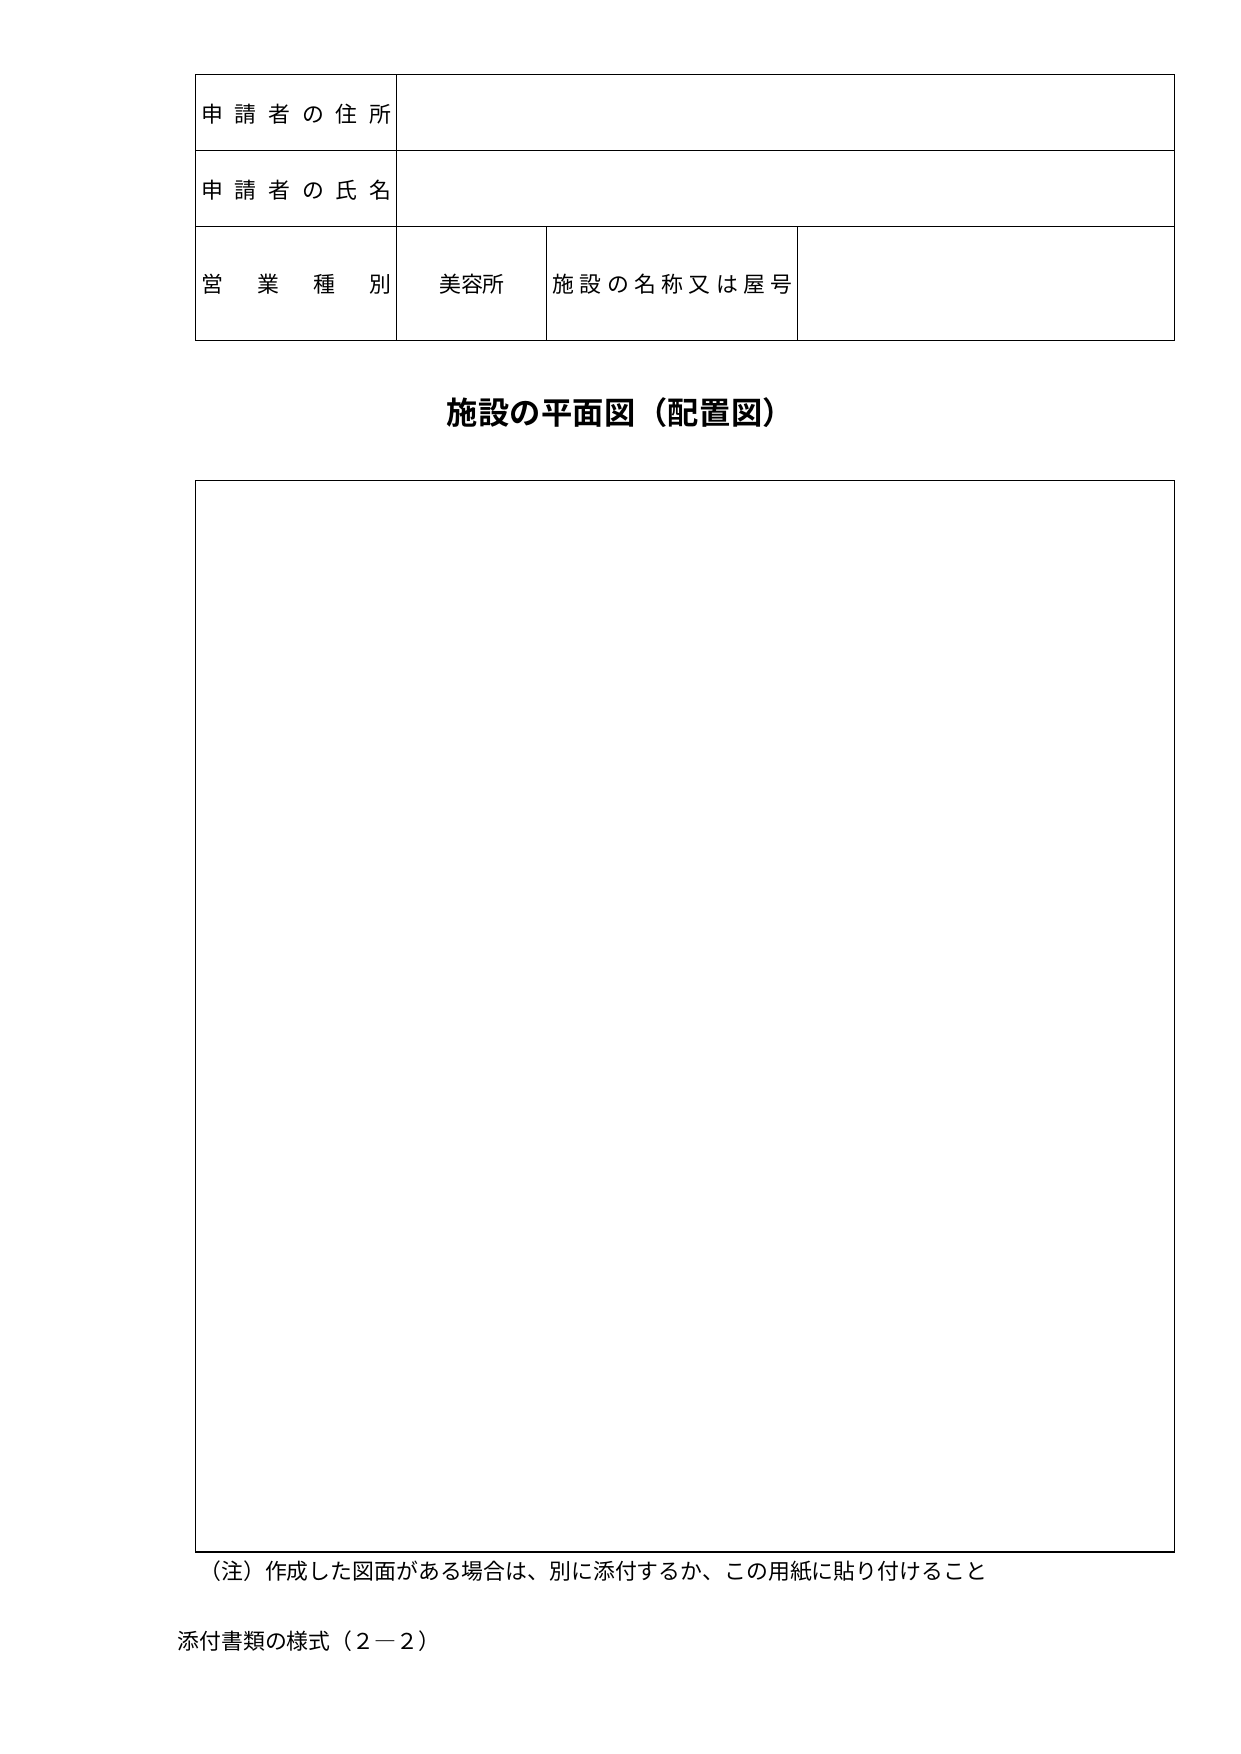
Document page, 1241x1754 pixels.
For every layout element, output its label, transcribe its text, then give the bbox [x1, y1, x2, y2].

table_cell [397, 151, 1174, 226]
table_header [196, 481, 1174, 1551]
text 添付書類の様式（２―２） [177, 1622, 1063, 1657]
text （注）作成した図面がある場合は、別に添付するか、この用紙に貼り付けること [177, 1552, 1063, 1587]
table_cell 施設の名称又は屋号 [547, 227, 797, 340]
table_cell [798, 227, 1174, 340]
table_cell 申請者の氏名 [196, 151, 396, 226]
table_cell 営業種別 [196, 227, 396, 340]
table_header 申請者の住所 [196, 75, 396, 150]
text 施設の平面図（配置図） [177, 376, 1063, 446]
table_header [397, 75, 1174, 150]
table_cell 美容所 [397, 227, 546, 340]
